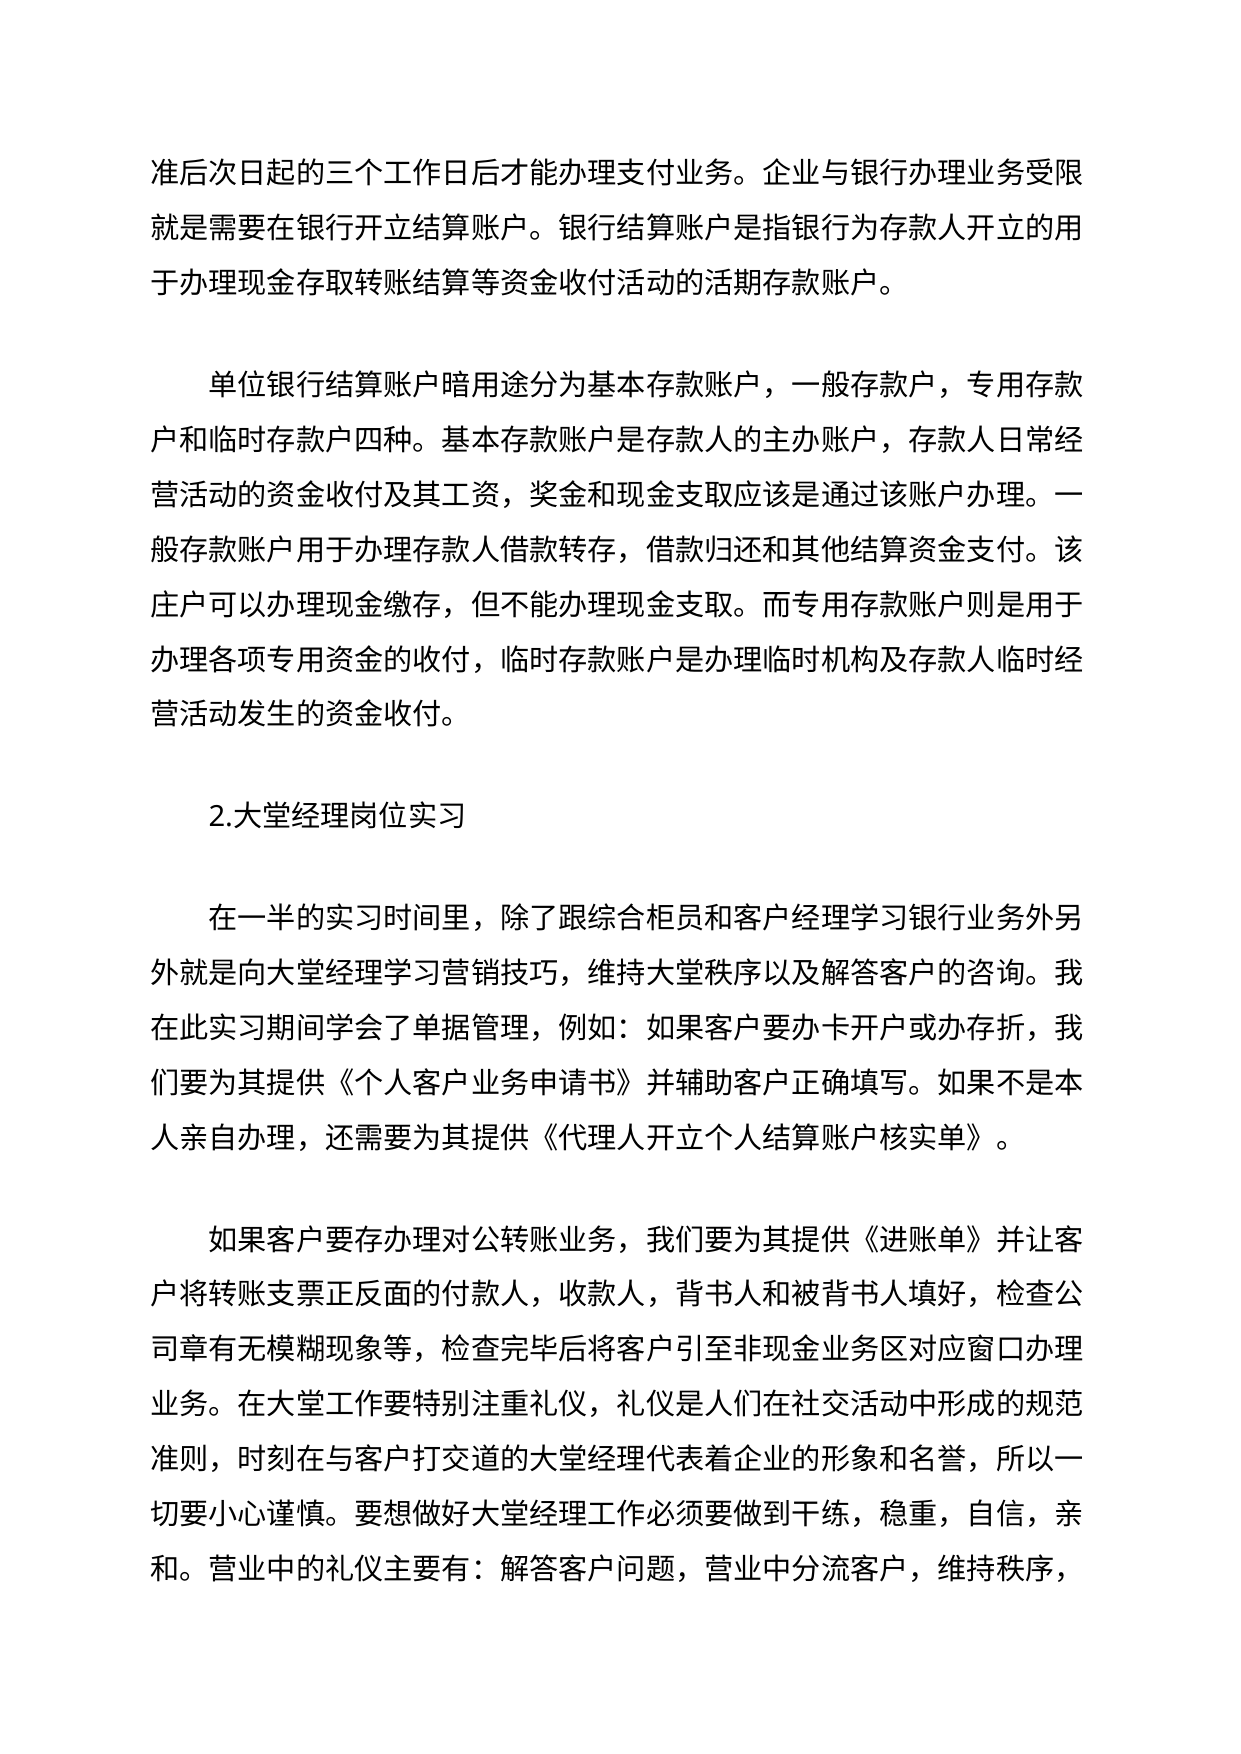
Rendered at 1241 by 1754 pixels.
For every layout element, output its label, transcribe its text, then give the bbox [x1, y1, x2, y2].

text 单位银行结算账户暗用途分为基本存款账户，一般存款户，专用存款户和临时存款户四种。基本存款账户是存款人的主办账户，存款人日常经营活动的资金收付及其工资，奖金和现金支取应该是通过该账户办理。一般存款账户用于办理存款人借款转存，借款归还和其他结算资金支付。该庄户可以办理现金缴存，但不能办理现金支取。而专用存款账户则是用于办理各项专用资金的收付，临时存款账户是办理临时机构及存款人临时经营活动发生的资金收付。 [150, 362, 1090, 733]
text 在一半的实习时间里，除了跟综合柜员和客户经理学习银行业务外另外就是向大堂经理学习营销技巧，维持大堂秩序以及解答客户的咨询。我在此实习期间学会了单据管理，例如：如果客户要办卡开户或办存折，我们要为其提供《个人客户业务申请书》并辅助客户正确填写。如果不是本人亲自办理，还需要为其提供《代理人开立个人结算账户核实单》。 [150, 895, 1090, 1157]
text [150, 1216, 1090, 1588]
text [150, 150, 1090, 302]
text 2.大堂经理岗位实习 [150, 793, 1090, 835]
